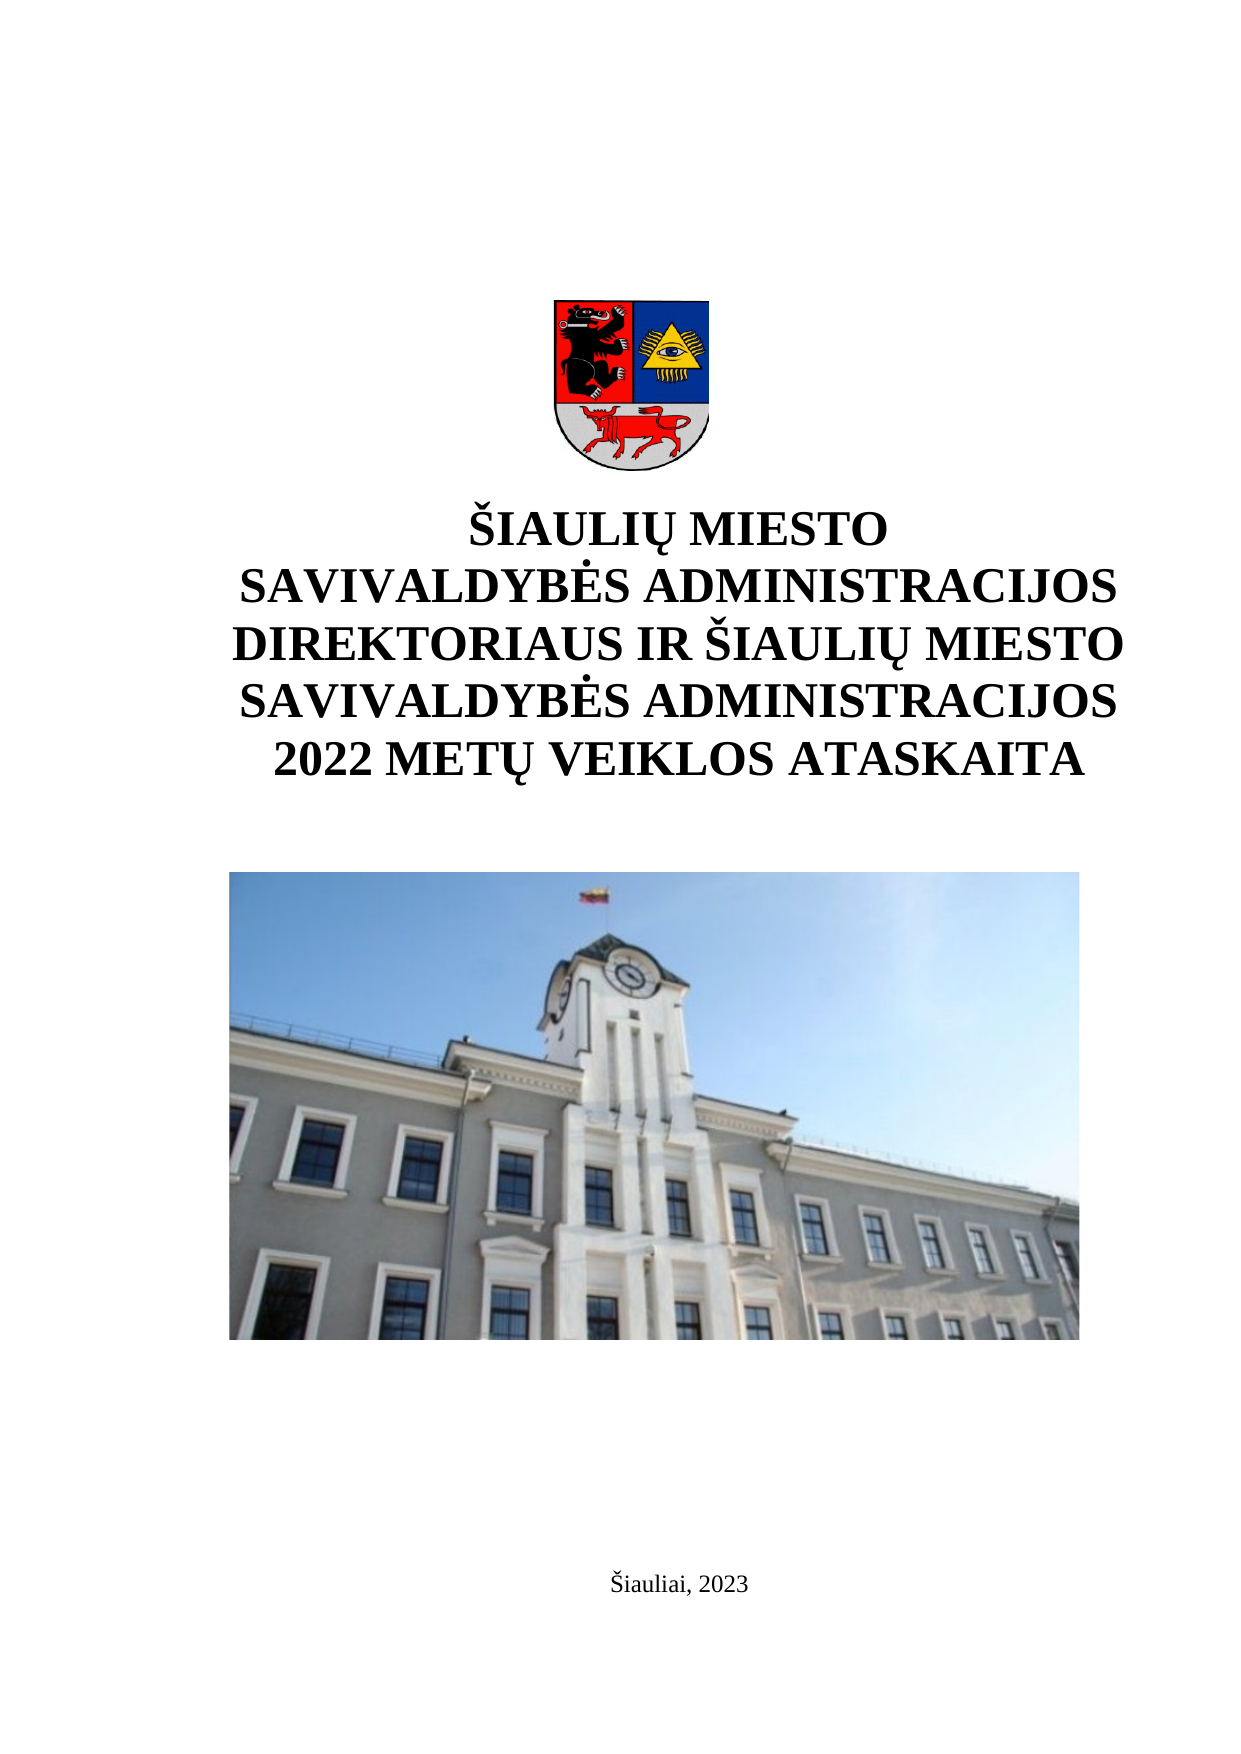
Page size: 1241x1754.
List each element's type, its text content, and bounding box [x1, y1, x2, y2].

text Šiauliai, 2023 [177, 1569, 1181, 1598]
subtitle SAVIVALDYBĖS ADMINISTRACIJOS [177, 556, 1181, 613]
subtitle DIREKTORIAUS IR ŠIAULIŲ MIESTO SAVIVALDYBĖS ADMINISTRACIJOS [177, 613, 1181, 728]
subtitle ŠIAULIŲ MIESTO [177, 498, 1181, 556]
picture [229, 872, 1080, 1340]
picture [553, 300, 709, 471]
subtitle 2022 METŲ VEIKLOS ATASKAITA [177, 728, 1181, 786]
